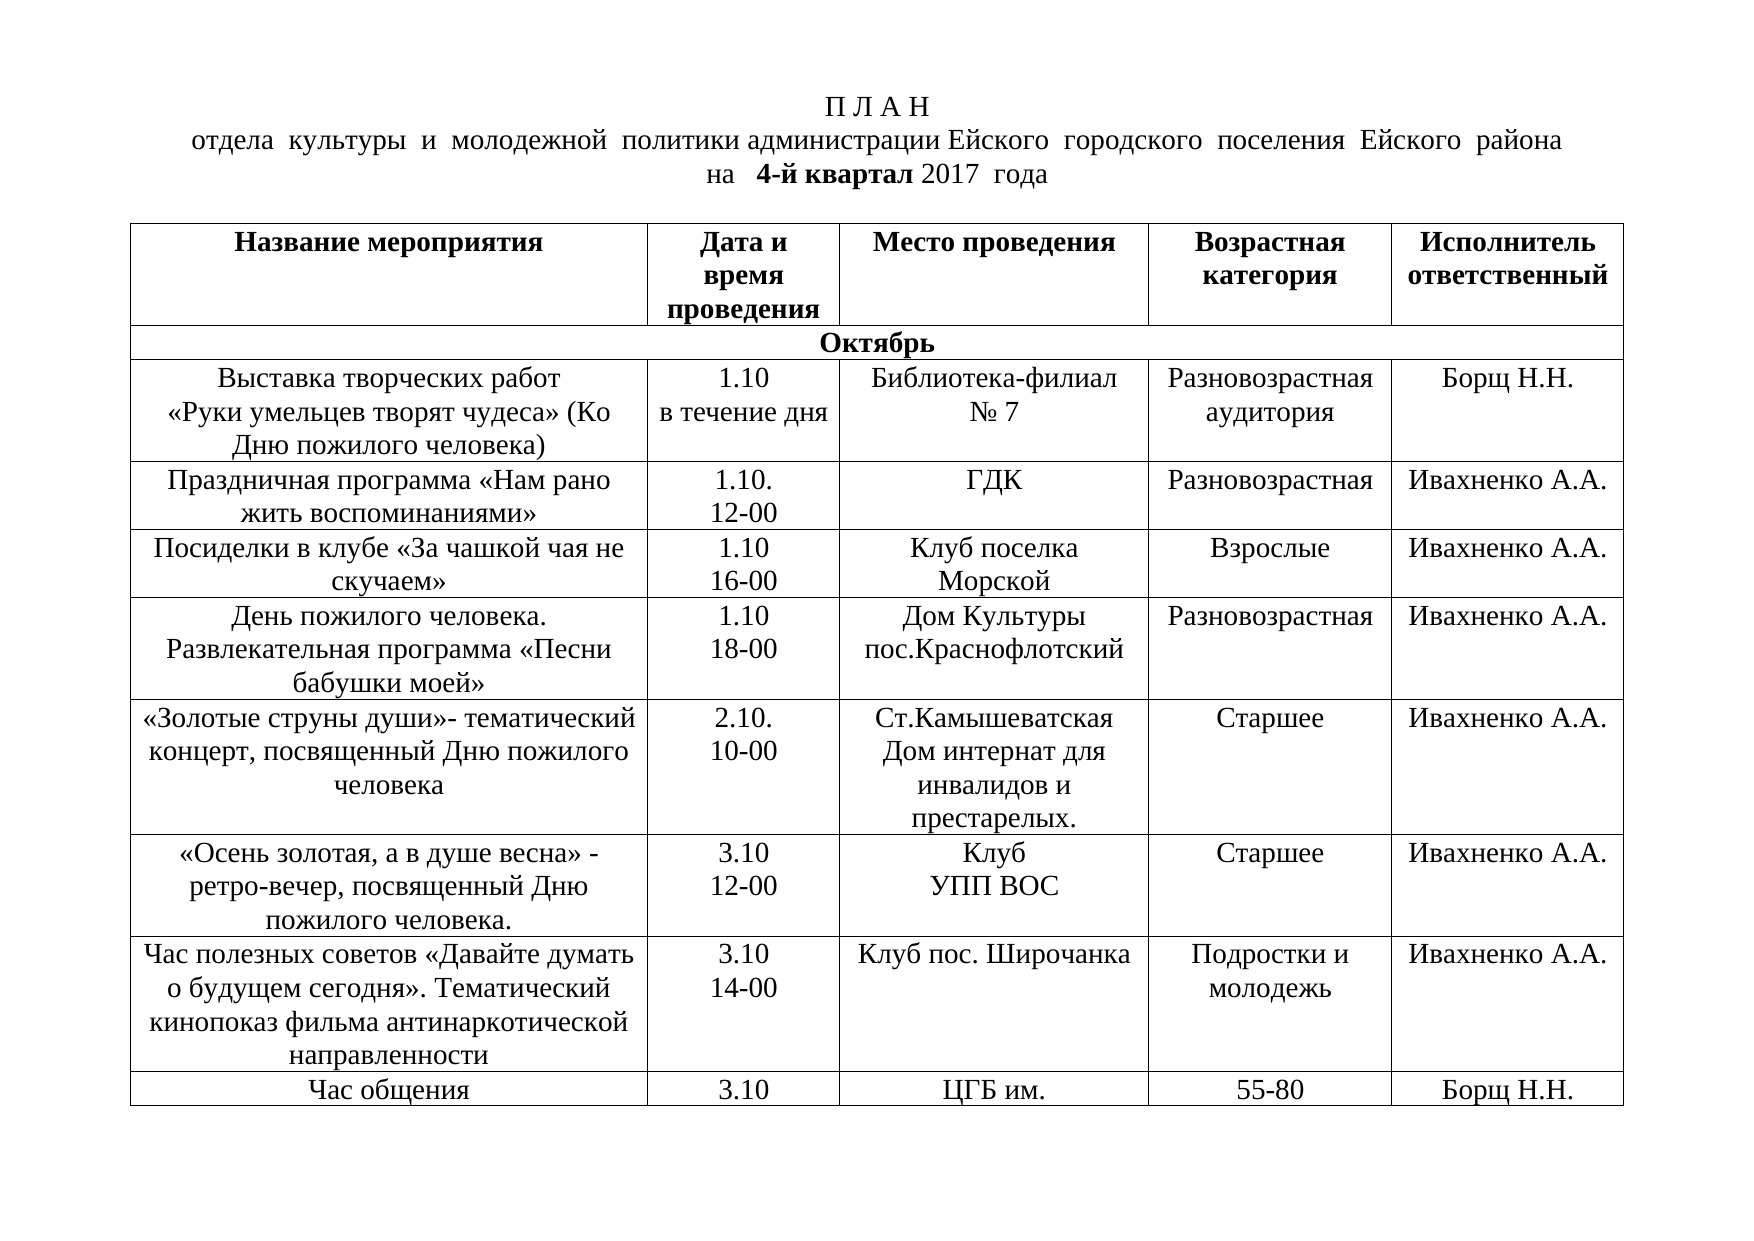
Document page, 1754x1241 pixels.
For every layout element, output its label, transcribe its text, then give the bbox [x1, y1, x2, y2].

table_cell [840, 1072, 1148, 1105]
table_cell Подростки и молодежь [1149, 937, 1391, 1071]
table_header Название мероприятия [131, 224, 647, 324]
table_cell 1.10. 12-00 [648, 462, 839, 529]
table_cell Клуб поселка Морской [840, 530, 1148, 597]
table_cell Библиотека-филиал № 7 [840, 360, 1148, 461]
table_header Возрастная категория [1149, 224, 1391, 324]
table_cell 1.10 18-00 [648, 598, 839, 699]
text отдела культуры и молодежной политики администрации Ейского городского поселения Ейского района [118, 122, 1636, 156]
table_cell Борщ Н.Н. [1392, 360, 1623, 461]
table_cell Ивахненко А.А. [1392, 598, 1623, 699]
table_cell 3.10 12-00 [648, 835, 839, 936]
table_cell «Осень золотая, а в душе весна» - ретро-вечер, посвященный Дню пожилого человека. [131, 835, 647, 936]
table_cell Разновозрастная [1149, 462, 1391, 529]
table_cell Выставка творческих работ «Руки умельцев творят чудеса» (Ко Дню пожилого человека) [131, 360, 647, 461]
table_header Исполнитель ответственный [1392, 224, 1623, 324]
table_cell Взрослые [1149, 530, 1391, 597]
text на 4-й квартал 2017 года [118, 156, 1636, 189]
table_cell 3.10 14-00 [648, 1072, 839, 1105]
table_cell 1.10 16-00 [648, 530, 839, 597]
table_cell Борщ Н.Н. [1392, 1072, 1623, 1105]
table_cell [131, 1072, 647, 1105]
table_cell День пожилого человека. Развлекательная программа «Песни бабушки моей» [131, 598, 647, 699]
table_cell Разновозрастная аудитория [1149, 360, 1391, 461]
table_cell 55-80 [1149, 1072, 1391, 1105]
table_cell Час полезных советов «Давайте думать о будущем сегодня». Тематический кинопоказ фильма антинаркотической направленности [131, 937, 647, 1071]
table_cell Клуб пос. Широчанка [840, 937, 1148, 1071]
table_cell Ст.Камышеватская Дом интернат для инвалидов и престарелых. [840, 700, 1148, 834]
table_cell Старшее [1149, 835, 1391, 936]
table_cell 2.10. 10-00 [648, 700, 839, 834]
table_cell Посиделки в клубе «За чашкой чая не скучаем» [131, 530, 647, 597]
table_cell Ивахненко А.А. [1392, 462, 1623, 529]
text П Л А Н [118, 89, 1636, 122]
table_cell Дом Культуры пос.Краснофлотский [840, 598, 1148, 699]
table_cell Праздничная программа «Нам рано жить воспоминаниями» [131, 462, 647, 529]
table_cell 3.10 14-00 [648, 937, 839, 1071]
table_cell Ивахненко А.А. [1392, 937, 1623, 1071]
table_cell Старшее [1149, 700, 1391, 834]
table_cell ГДК [840, 462, 1148, 529]
table_cell Разновозрастная [1149, 598, 1391, 699]
table_header Дата и время проведения [648, 224, 839, 324]
table_cell Ивахненко А.А. [1392, 700, 1623, 834]
table_cell Октябрь [131, 326, 1623, 359]
table_cell 1.10 в течение дня [648, 360, 839, 461]
table_cell Клуб УПП ВОС [840, 835, 1148, 936]
table_header Место проведения [840, 224, 1148, 324]
table_cell Ивахненко А.А. [1392, 835, 1623, 936]
table_cell Ивахненко А.А. [1392, 530, 1623, 597]
table_cell «Золотые струны души»- тематический концерт, посвященный Дню пожилого человека [131, 700, 647, 834]
